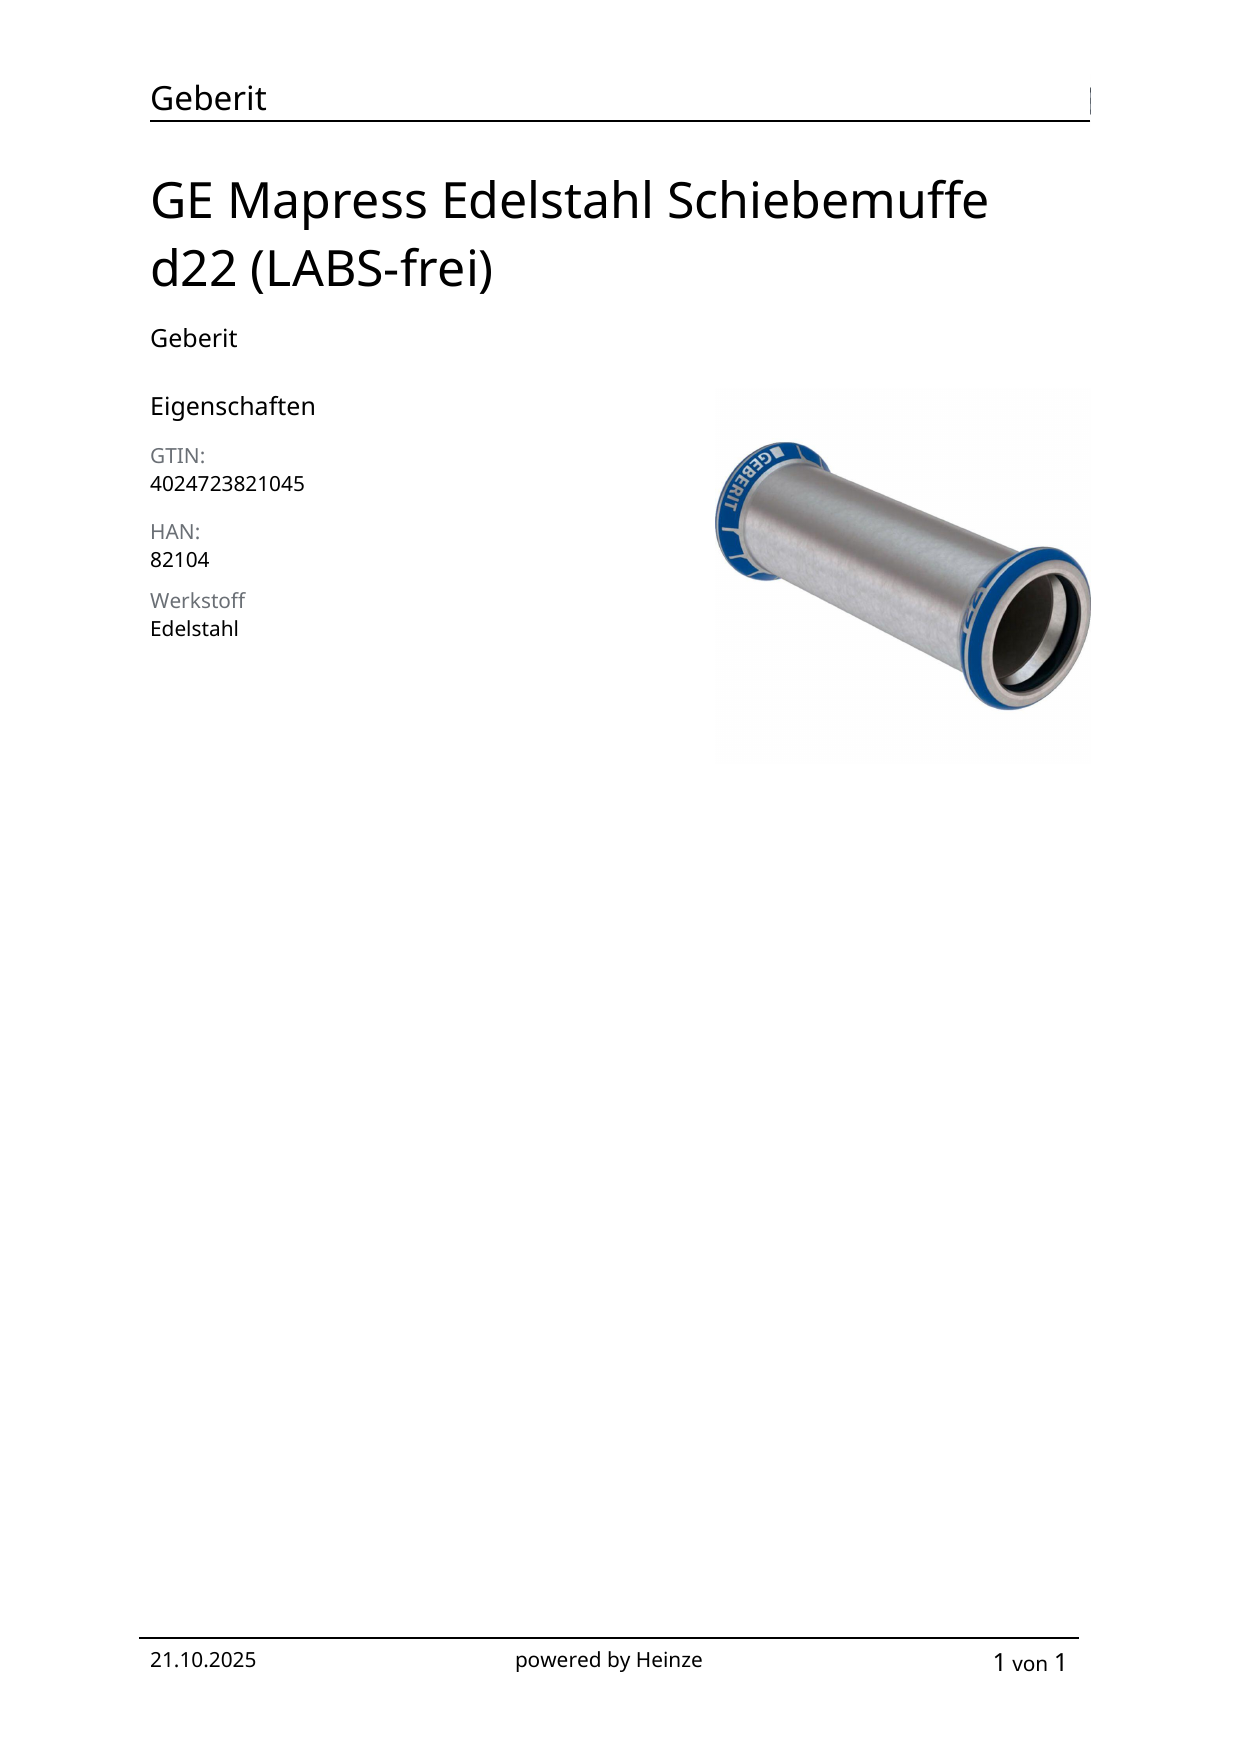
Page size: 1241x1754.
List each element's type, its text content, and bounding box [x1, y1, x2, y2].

text 82104 [150, 545, 715, 574]
text Werkstoff [150, 586, 715, 614]
text HAN: [150, 517, 715, 545]
picture [715, 388, 1091, 764]
text Edelstahl [150, 614, 715, 643]
text GTIN: [150, 441, 715, 469]
text GE Mapress Edelstahl Schiebemuffe d22 (LABS-frei) [150, 165, 1090, 301]
text Eigenschaften [150, 388, 715, 422]
text Geberit [150, 320, 1090, 354]
text 4024723821045 [150, 469, 715, 498]
